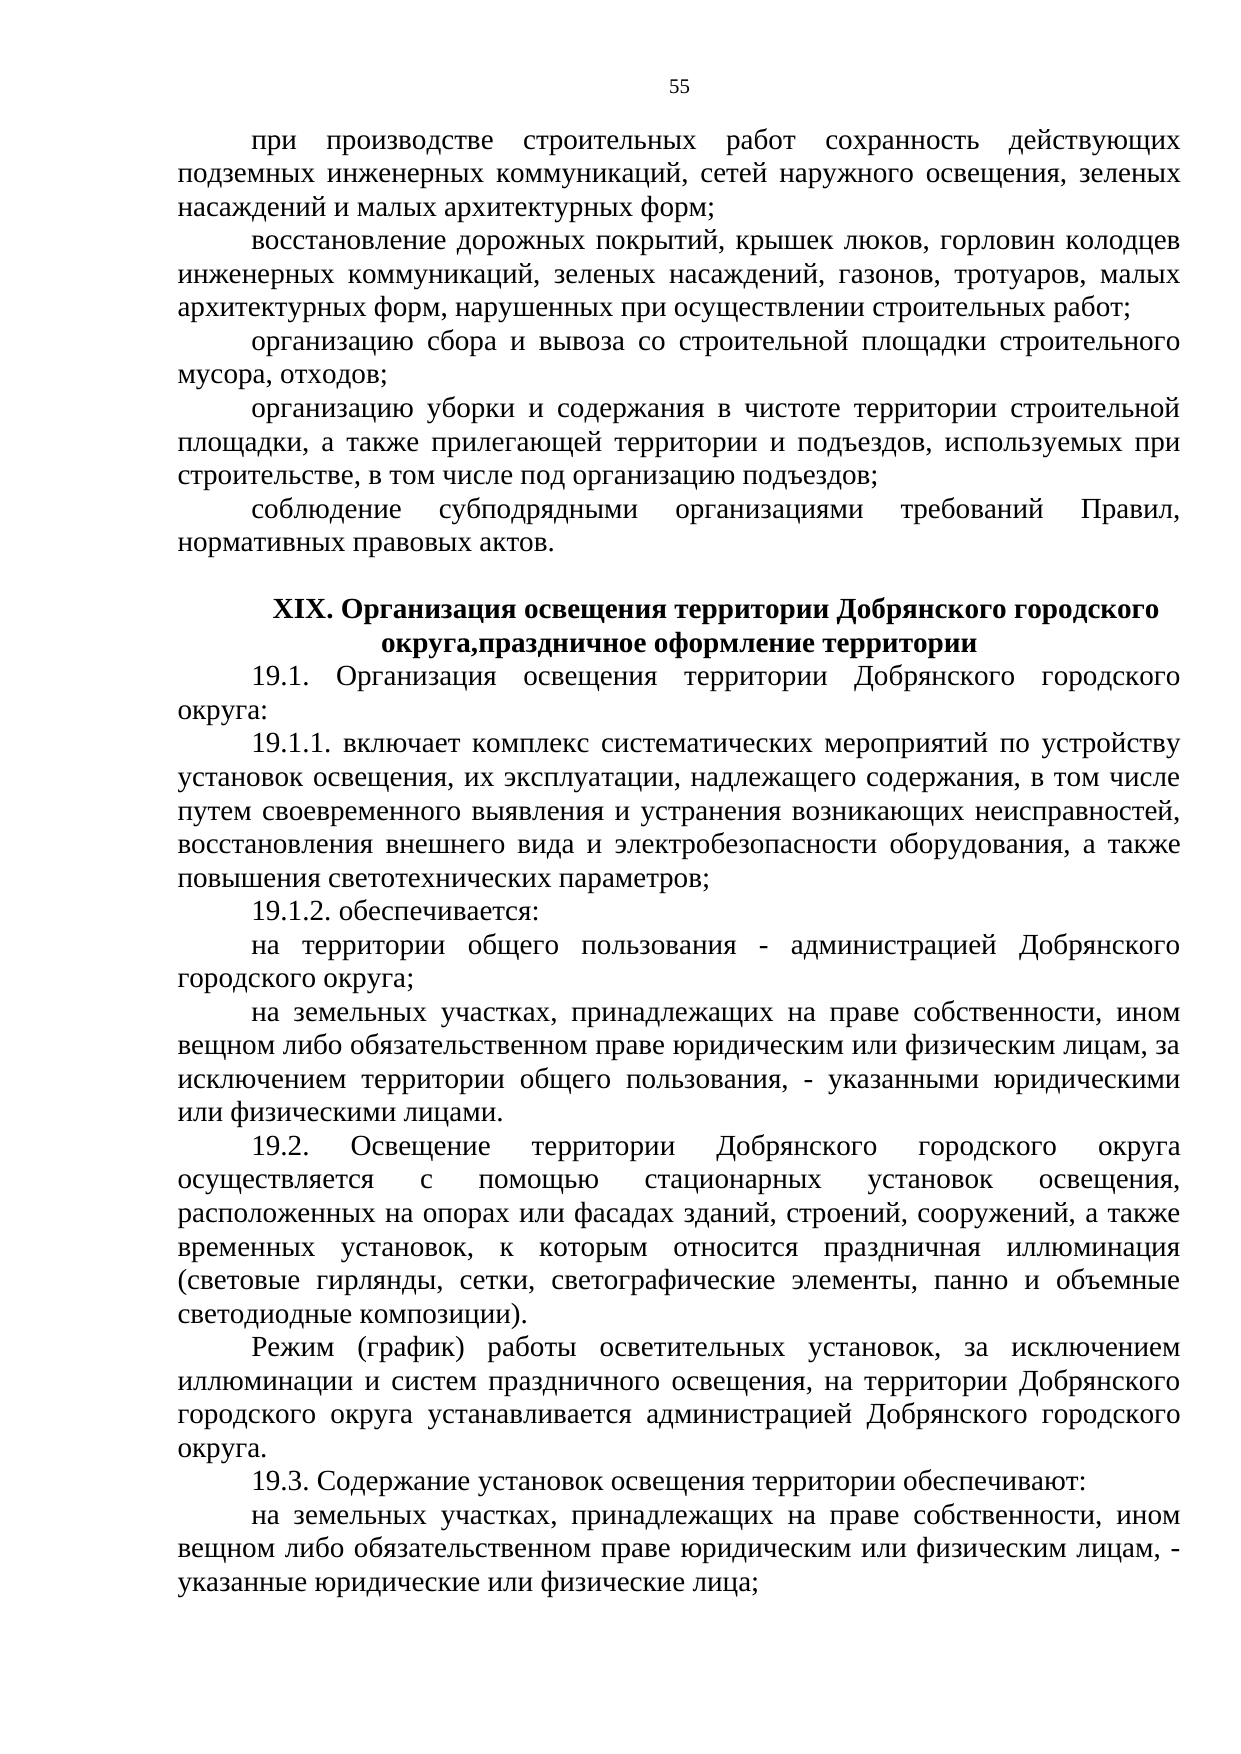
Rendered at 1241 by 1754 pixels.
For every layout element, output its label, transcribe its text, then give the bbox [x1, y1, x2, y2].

text 19.1. Организация освещения территории Добрянского городского округа: [177, 658, 1181, 726]
text 19.1.2. обеспечивается: [177, 893, 1181, 927]
text 19.1.1. включает комплекс систематических мероприятий по устройству установок освещения, их эксплуатации, надлежащего содержания, в том числе путем своевременного выявления и устранения возникающих неисправностей, восстановления внешнего вида и электробезопасности оборудования, а также повышения светотехнических параметров; [177, 726, 1181, 893]
text восстановление дорожных покрытий, крышек люков, горловин колодцев инженерных коммуникаций, зеленых насаждений, газонов, тротуаров, малых архитектурных форм, нарушенных при осуществлении строительных работ; [177, 222, 1181, 323]
text на земельных участках, принадлежащих на праве собственности, ином вещном либо обязательственном праве юридическим или физическим лицам, - указанные юридические или физические лица; [177, 1497, 1181, 1598]
text XIX. Организация освещения территории Добрянского городского округа,праздничное оформление территории [177, 591, 1181, 658]
text соблюдение субподрядными организациями требований Правил, нормативных правовых актов. [177, 491, 1181, 558]
text 19.3. Содержание установок освещения территории обеспечивают: [177, 1463, 1181, 1497]
text Режим (график) работы осветительных установок, за исключением иллюминации и систем праздничного освещения, на территории Добрянского городского округа устанавливается администрацией Добрянского городского округа. [177, 1329, 1181, 1463]
text при производстве строительных работ сохранность действующих подземных инженерных коммуникаций, сетей наружного освещения, зеленых насаждений и малых архитектурных форм; [177, 122, 1181, 222]
text организацию уборки и содержания в чистоте территории строительной площадки, а также прилегающей территории и подъездов, используемых при строительстве, в том числе под организацию подъездов; [177, 390, 1181, 491]
text на территории общего пользования - администрацией Добрянского городского округа; [177, 927, 1181, 994]
text 19.2. Освещение территории Добрянского городского округа осуществляется с помощью стационарных установок освещения, расположенных на опорах или фасадах зданий, строений, сооружений, а также временных установок, к которым относится праздничная иллюминация (световые гирлянды, сетки, светографические элементы, панно и объемные светодиодные композиции). [177, 1128, 1181, 1329]
text на земельных участках, принадлежащих на праве собственности, ином вещном либо обязательственном праве юридическим или физическим лицам, за исключением территории общего пользования, - указанными юридическими или физическими лицами. [177, 994, 1181, 1128]
text организацию сбора и вывоза со строительной площадки строительного мусора, отходов; [177, 323, 1181, 390]
